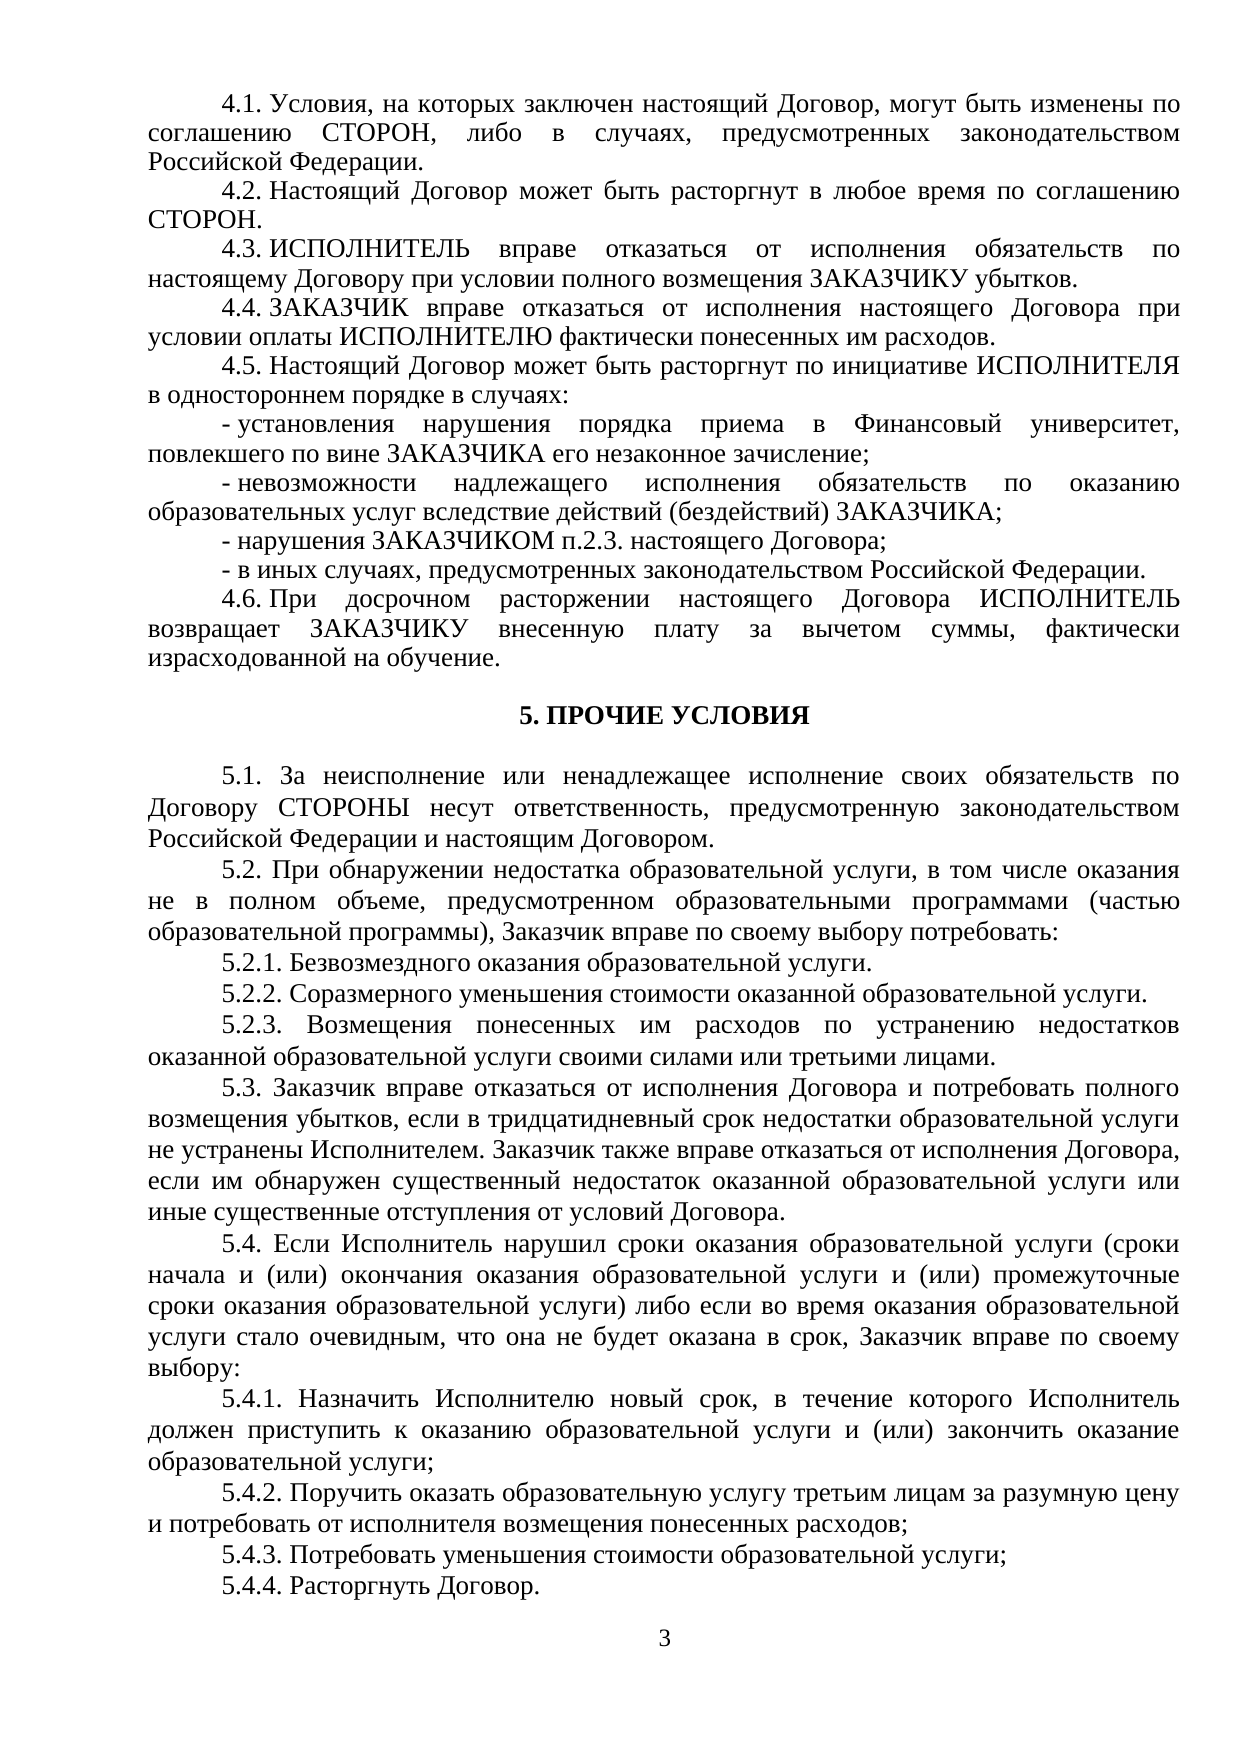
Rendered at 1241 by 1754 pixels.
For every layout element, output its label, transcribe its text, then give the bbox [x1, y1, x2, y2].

text 5.2. При обнаружении недостатка образовательной услуги, в том числе оказания не в полном объеме, предусмотренном образовательными программами (частью образовательной программы), Заказчик вправе по своему выбору потребовать: [148, 853, 1181, 946]
text 4.5. Настоящий Договор может быть расторгнут по инициативе ИСПОЛНИТЕЛЯ в одностороннем порядке в случаях: [148, 351, 1181, 409]
text 5. ПРОЧИЕ УСЛОВИЯ [148, 701, 1181, 730]
text 5.4.4. Расторгнуть Договор. [148, 1569, 1181, 1600]
text 5.2.3. Возмещения понесенных им расходов по устранению недостатков оказанной образовательной услуги своими силами или третьими лицами. [148, 1009, 1181, 1071]
text 5.4.1. Назначить Исполнителю новый срок, в течение которого Исполнитель должен приступить к оказанию образовательной услуги и (или) закончить оказание образовательной услуги; [148, 1382, 1181, 1476]
text 4.1. Условия, на которых заключен настоящий Договор, могут быть изменены по соглашению СТОРОН, либо в случаях, предусмотренных законодательством Российской Федерации. [148, 89, 1181, 176]
text 5.4. Если Исполнитель нарушил сроки оказания образовательной услуги (сроки начала и (или) окончания оказания образовательной услуги и (или) промежуточные сроки оказания образовательной услуги) либо если во время оказания образовательной услуги стало очевидным, что она не будет оказана в срок, Заказчик вправе по своему выбору: [148, 1227, 1181, 1382]
text 5.2.2. Соразмерного уменьшения стоимости оказанной образовательной услуги. [148, 977, 1181, 1009]
text 5.4.2. Поручить оказать образовательную услугу третьим лицам за разумную цену и потребовать от исполнителя возмещения понесенных расходов; [148, 1476, 1181, 1538]
text 4.2. Настоящий Договор может быть расторгнут в любое время по соглашению СТОРОН. [148, 176, 1181, 234]
text - в иных случаях, предусмотренных законодательством Российской Федерации. [148, 555, 1181, 584]
text - невозможности надлежащего исполнения обязательств по оказанию образовательных услуг вследствие действий (бездействий) ЗАКАЗЧИКА; [148, 468, 1181, 526]
text 5.4.3. Потребовать уменьшения стоимости образовательной услуги; [148, 1538, 1181, 1569]
text 4.4. ЗАКАЗЧИК вправе отказаться от исполнения настоящего Договора при условии оплаты ИСПОЛНИТЕЛЮ фактически понесенных им расходов. [148, 293, 1181, 351]
text 4.3. ИСПОЛНИТЕЛЬ вправе отказаться от исполнения обязательств по настоящему Договору при условии полного возмещения ЗАКАЗЧИКУ убытков. [148, 234, 1181, 293]
text - установления нарушения порядка приема в Финансовый университет, повлекшего по вине ЗАКАЗЧИКА его незаконное зачисление; [148, 409, 1181, 468]
text 5.3. Заказчик вправе отказаться от исполнения Договора и потребовать полного возмещения убытков, если в тридцатидневный срок недостатки образовательной услуги не устранены Исполнителем. Заказчик также вправе отказаться от исполнения Договора, если им обнаружен существенный недостаток оказанной образовательной услуги или иные существенные отступления от условий Договора. [148, 1071, 1181, 1227]
text 4.6. При досрочном расторжении настоящего Договора ИСПОЛНИТЕЛЬ возвращает ЗАКАЗЧИКУ внесенную плату за вычетом суммы, фактически израсходованной на обучение. [148, 584, 1181, 672]
text 5.2.1. Безвозмездного оказания образовательной услуги. [148, 946, 1181, 977]
text 5.1. За неисполнение или ненадлежащее исполнение своих обязательств по Договору СТОРОНЫ несут ответственность, предусмотренную законодательством Российской Федерации и настоящим Договором. [148, 759, 1181, 853]
text - нарушения ЗАКАЗЧИКОМ п.2.3. настоящего Договора; [148, 526, 1181, 555]
